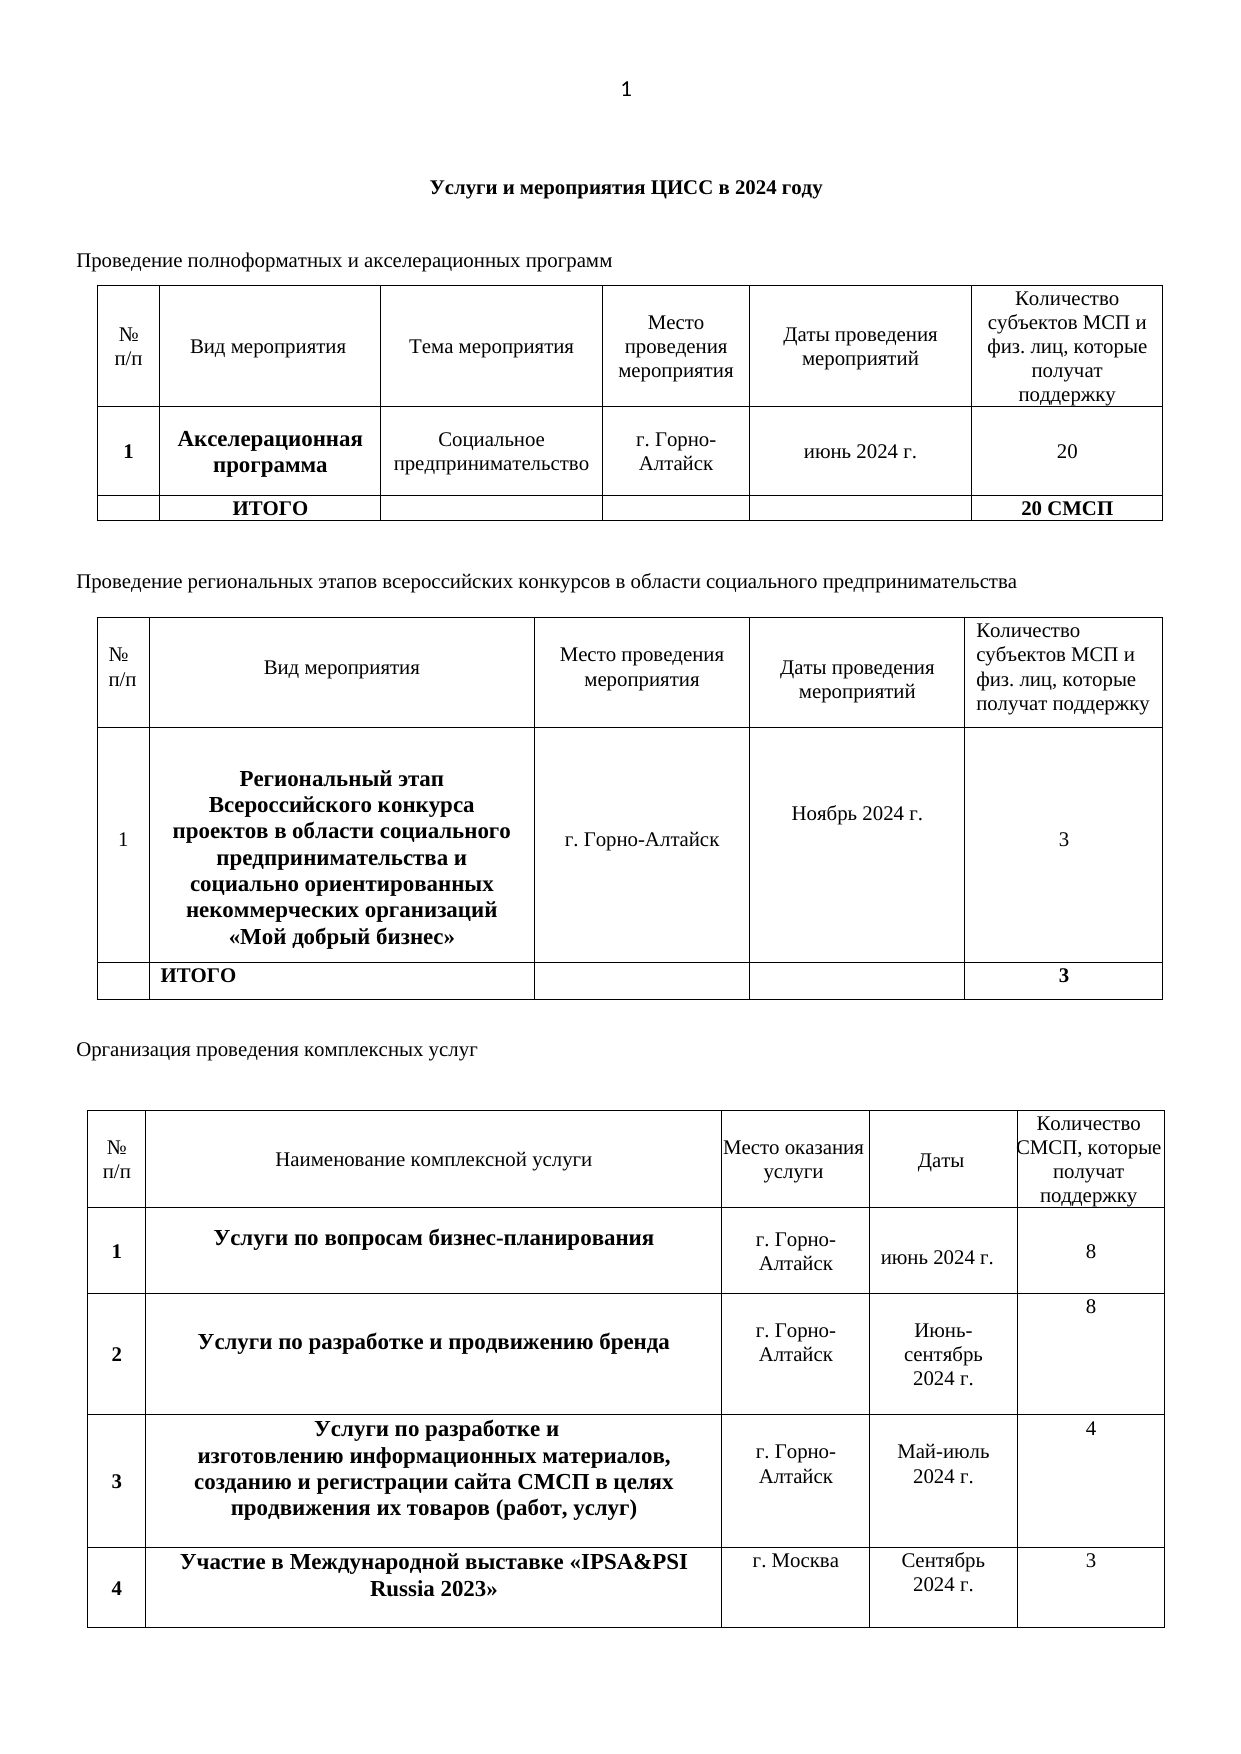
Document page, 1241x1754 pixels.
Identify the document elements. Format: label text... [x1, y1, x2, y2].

table_cell г. Горно-Алтайск [535, 728, 749, 962]
text Организация проведения комплексных услуг [71, 1037, 1181, 1061]
table_header Место оказания услуги [722, 1111, 869, 1207]
table_header Наименование комплексной услуги [146, 1111, 721, 1207]
table_cell 1 [88, 1208, 145, 1293]
text Услуги и мероприятия ЦИСС в 2024 году [71, 175, 1181, 199]
table_cell 1 [98, 407, 159, 495]
table_cell 3 [1018, 1548, 1164, 1627]
table_header № п/п [98, 618, 149, 727]
table_cell Участие в Международной выставке «IPSA&PSI Russia 2023» [146, 1548, 721, 1627]
table_header Даты [870, 1111, 1017, 1207]
table_cell Май-июль 2024 г. [870, 1415, 1017, 1547]
table_cell Услуги по разработке и изготовлению информационных материалов, созданию и регистрации сайта СМСП в целях продвижения их товаров (работ, услуг) [146, 1415, 721, 1547]
table_cell [603, 496, 749, 520]
table_cell Ноябрь 2024 г. [750, 728, 964, 962]
table_cell [535, 963, 749, 999]
table_cell г. Горно-Алтайск [722, 1294, 869, 1414]
table_cell Услуги по разработке и продвижению бренда [146, 1294, 721, 1414]
table_header № п/п [98, 286, 159, 406]
table_header Количество СМСП, которые получат поддержку [1018, 1111, 1164, 1207]
table_cell 20 [972, 407, 1162, 495]
table_cell [98, 963, 149, 999]
table_header Количество субъектов МСП и физ. лиц, которые получат поддержку [972, 286, 1162, 406]
table_cell 4 [1018, 1415, 1164, 1547]
table_cell Акселерационная программа [160, 407, 380, 495]
table_cell г. Горно-Алтайск [722, 1208, 869, 1293]
table_cell 8 [1018, 1294, 1164, 1414]
table_cell [750, 496, 971, 520]
table_cell Сентябрь 2024 г. [870, 1548, 1017, 1627]
table_cell июнь 2024 г. [870, 1208, 1017, 1293]
table_cell 3 [965, 963, 1162, 999]
table_header Даты проведения мероприятий [750, 286, 971, 406]
table_cell Июнь-сентябрь 2024 г. [870, 1294, 1017, 1414]
table_cell 8 [1018, 1208, 1164, 1293]
table_cell г. Москва [722, 1548, 869, 1627]
table_header Место проведения мероприятия [535, 618, 749, 727]
text Проведение полноформатных и акселерационных программ [71, 248, 1181, 272]
table_cell [98, 496, 159, 520]
table_cell июнь 2024 г. [750, 407, 971, 495]
table_cell 4 [88, 1548, 145, 1627]
table_header Количество субъектов МСП и физ. лиц, которые получат поддержку [965, 618, 1162, 727]
table_header Тема мероприятия [381, 286, 602, 406]
table_header Вид мероприятия [160, 286, 380, 406]
table_cell г. Горно-Алтайск [603, 407, 749, 495]
table_cell г. Горно-Алтайск [722, 1415, 869, 1547]
table_cell Региональный этап Всероссийского конкурса проектов в области социального предпринимательства и социально ориентированных некоммерческих организаций «Мой добрый бизнес» [150, 728, 534, 962]
table_cell [381, 496, 602, 520]
table_header Даты проведения мероприятий [750, 618, 964, 727]
table_cell 3 [88, 1415, 145, 1547]
table_cell Социальное предпринимательство [381, 407, 602, 495]
table_header Вид мероприятия [150, 618, 534, 727]
table_cell 1 [98, 728, 149, 962]
table_cell ИТОГО [160, 496, 380, 520]
text Проведение региональных этапов всероссийских конкурсов в области социального предпринимательства [71, 569, 1181, 593]
table_header Место проведения мероприятия [603, 286, 749, 406]
table_cell [750, 963, 964, 999]
table_cell Услуги по вопросам бизнес-планирования [146, 1208, 721, 1293]
table_cell 20 СМСП [972, 496, 1162, 520]
table_cell ИТОГО [150, 963, 534, 999]
table_cell 3 [965, 728, 1162, 962]
table_cell 2 [88, 1294, 145, 1414]
table_header № п/п [88, 1111, 145, 1207]
